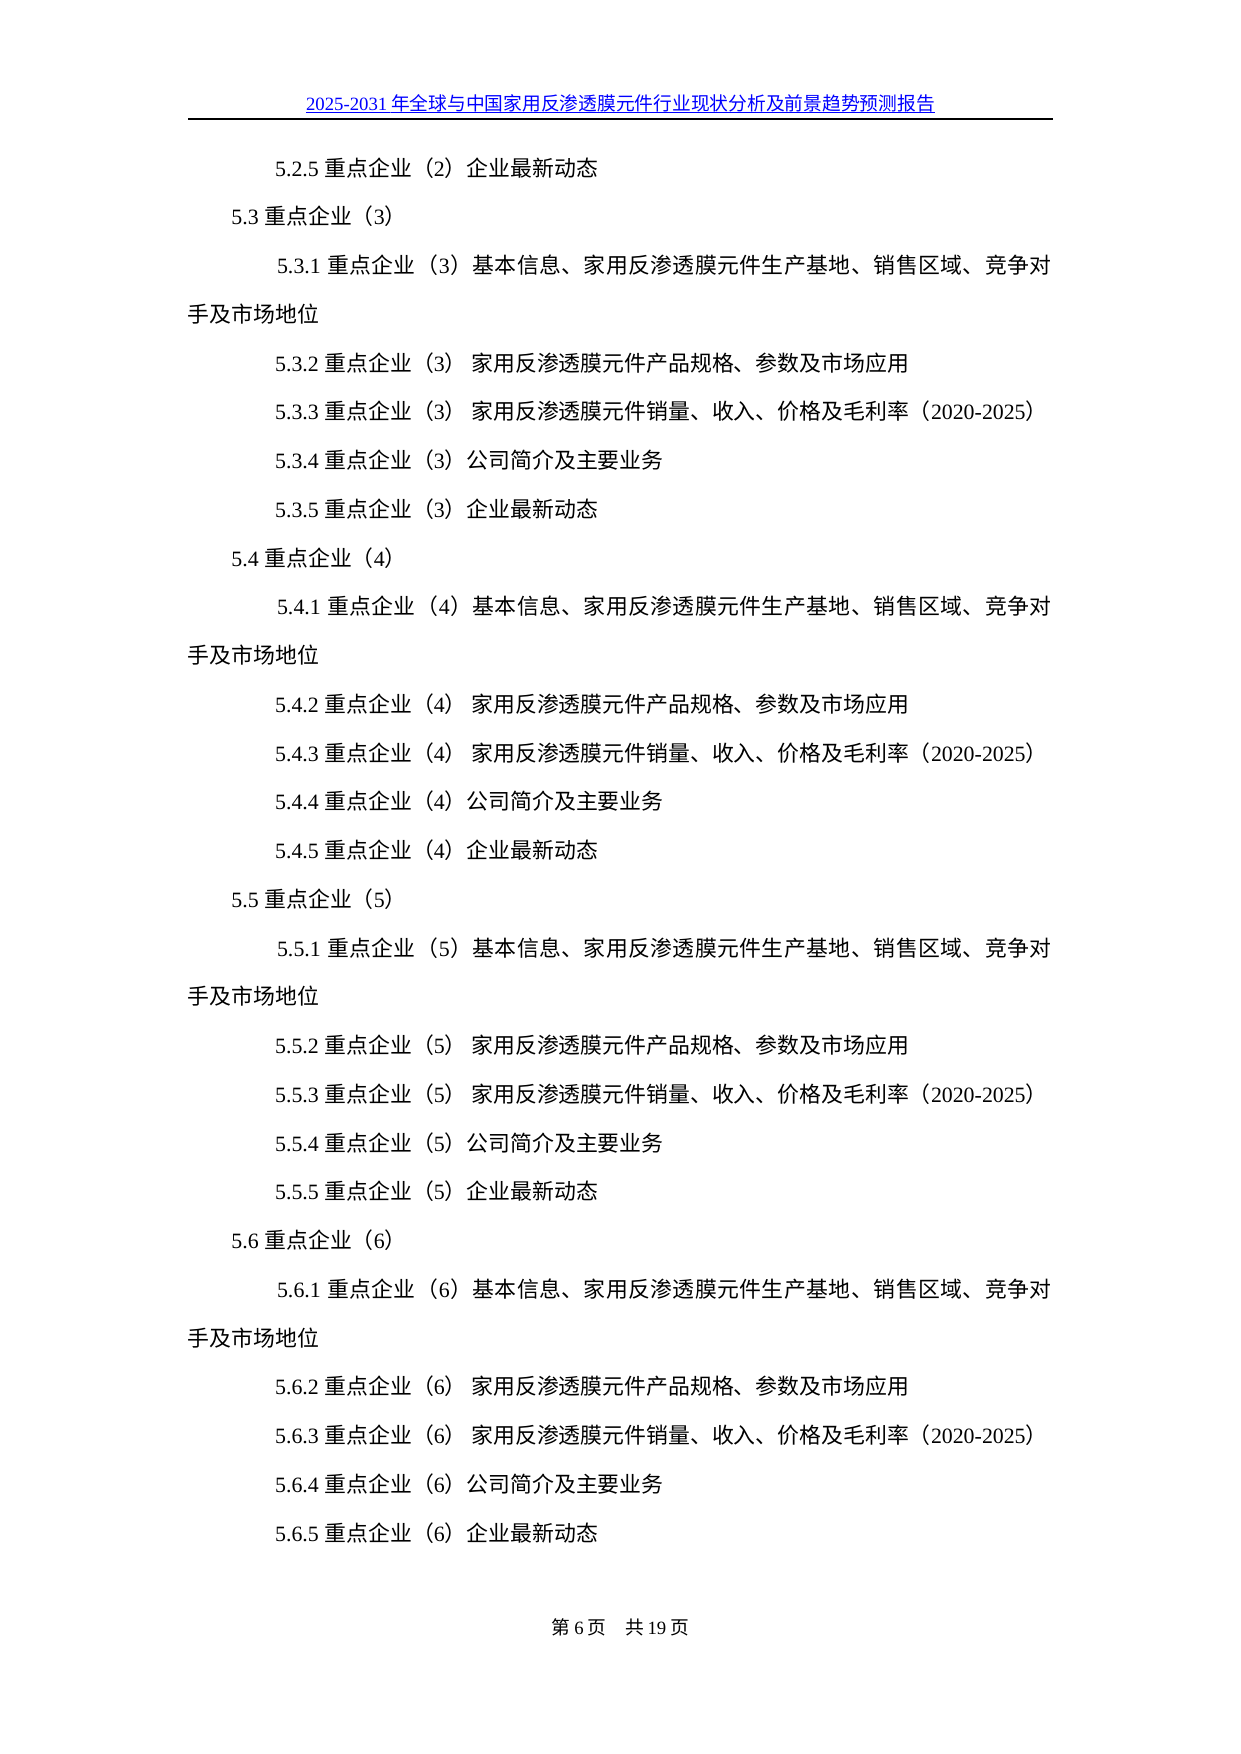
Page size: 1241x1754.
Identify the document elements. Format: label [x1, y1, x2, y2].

text [187, 150, 1053, 1548]
